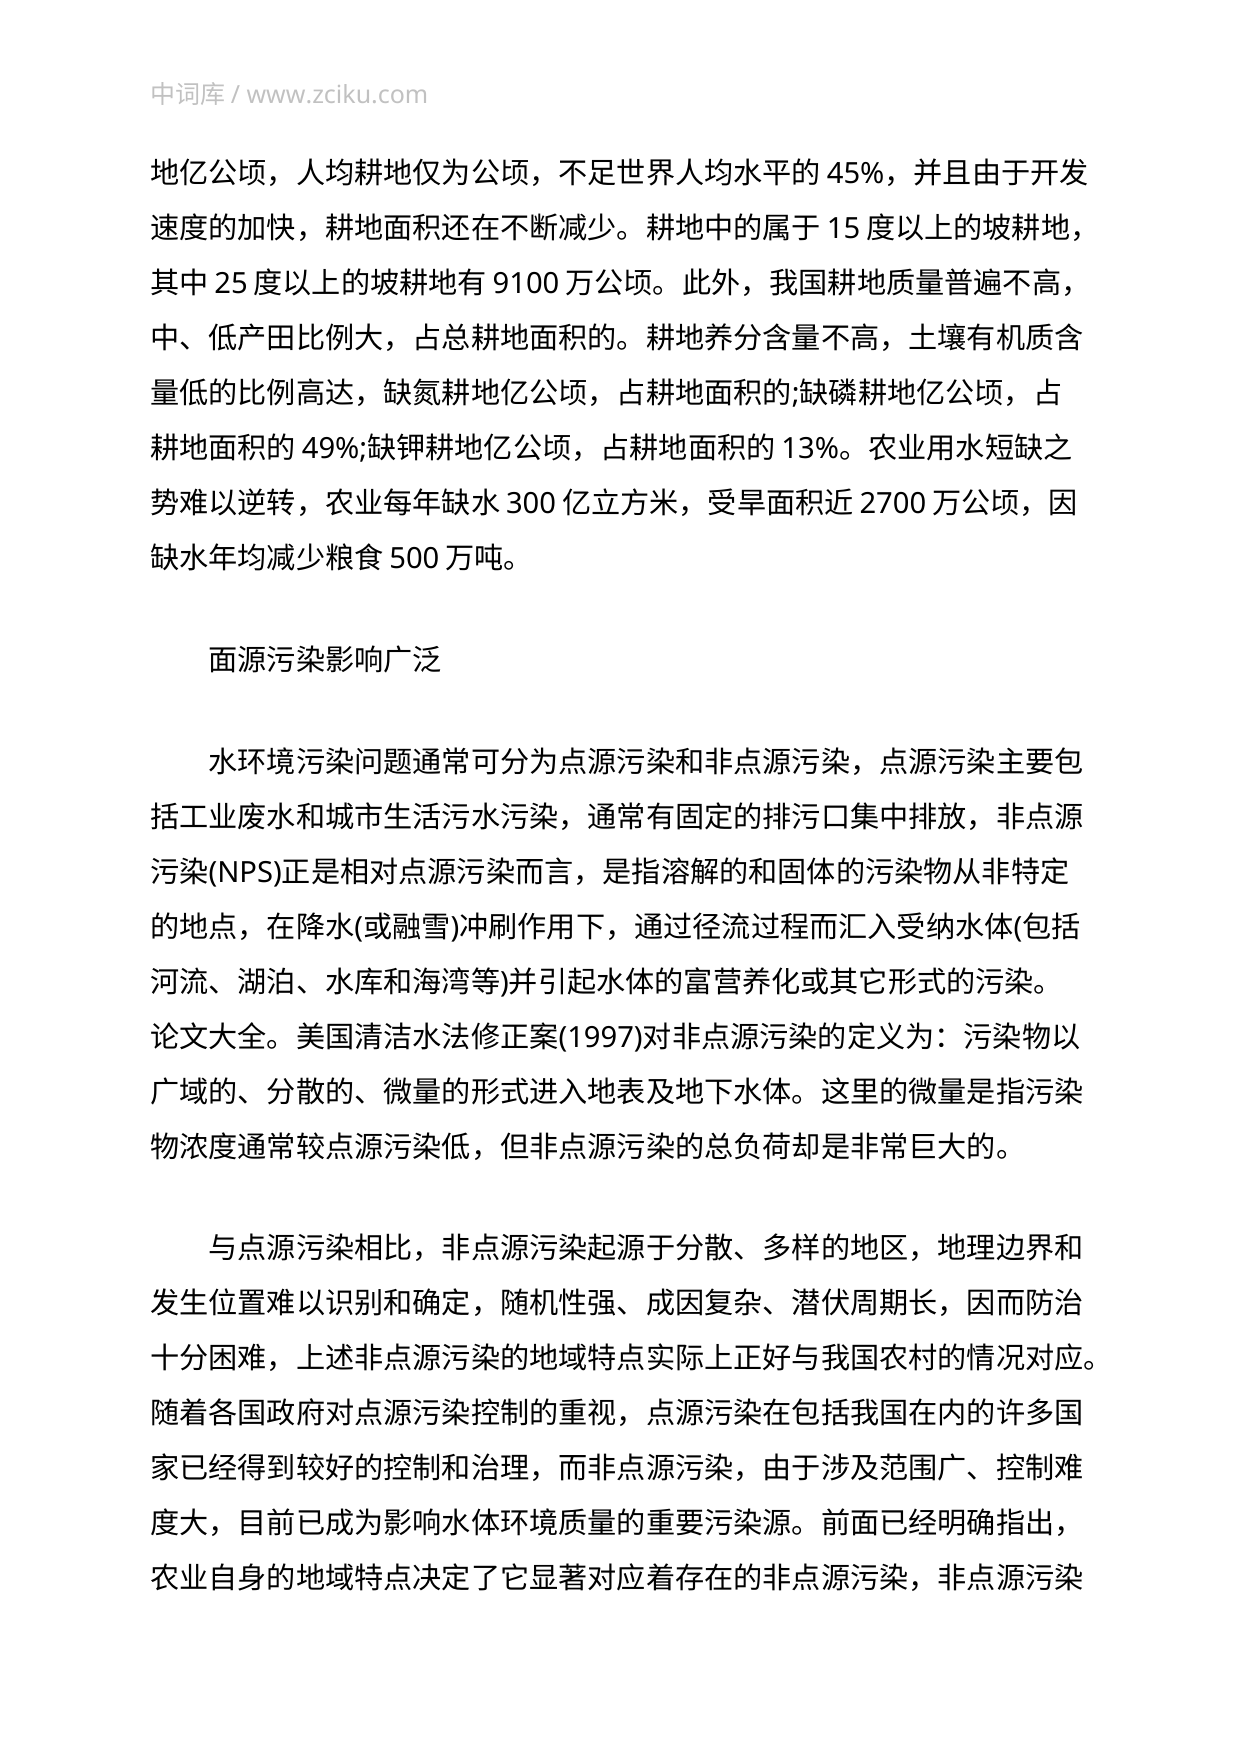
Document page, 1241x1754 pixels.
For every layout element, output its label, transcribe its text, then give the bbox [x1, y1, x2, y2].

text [150, 1225, 1090, 1597]
text 水环境污染问题通常可分为点源污染和非点源污染，点源污染主要包括工业废水和城市生活污水污染，通常有固定的排污口集中排放，非点源污染(NPS)正是相对点源污染而言，是指溶解的和固体的污染物从非特定的地点，在降水(或融雪)冲刷作用下，通过径流过程而汇入受纳水体(包括河流、湖泊、水库和海湾等)并引起水体的富营养化或其它形式的污染。论文大全。美国清洁水法修正案(1997)对非点源污染的定义为：污染物以广域的、分散的、微量的形式进入地表及地下水体。这里的微量是指污染物浓度通常较点源污染低，但非点源污染的总负荷却是非常巨大的。 [150, 739, 1090, 1166]
text 面源污染影响广泛 [150, 637, 1090, 679]
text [150, 150, 1090, 577]
